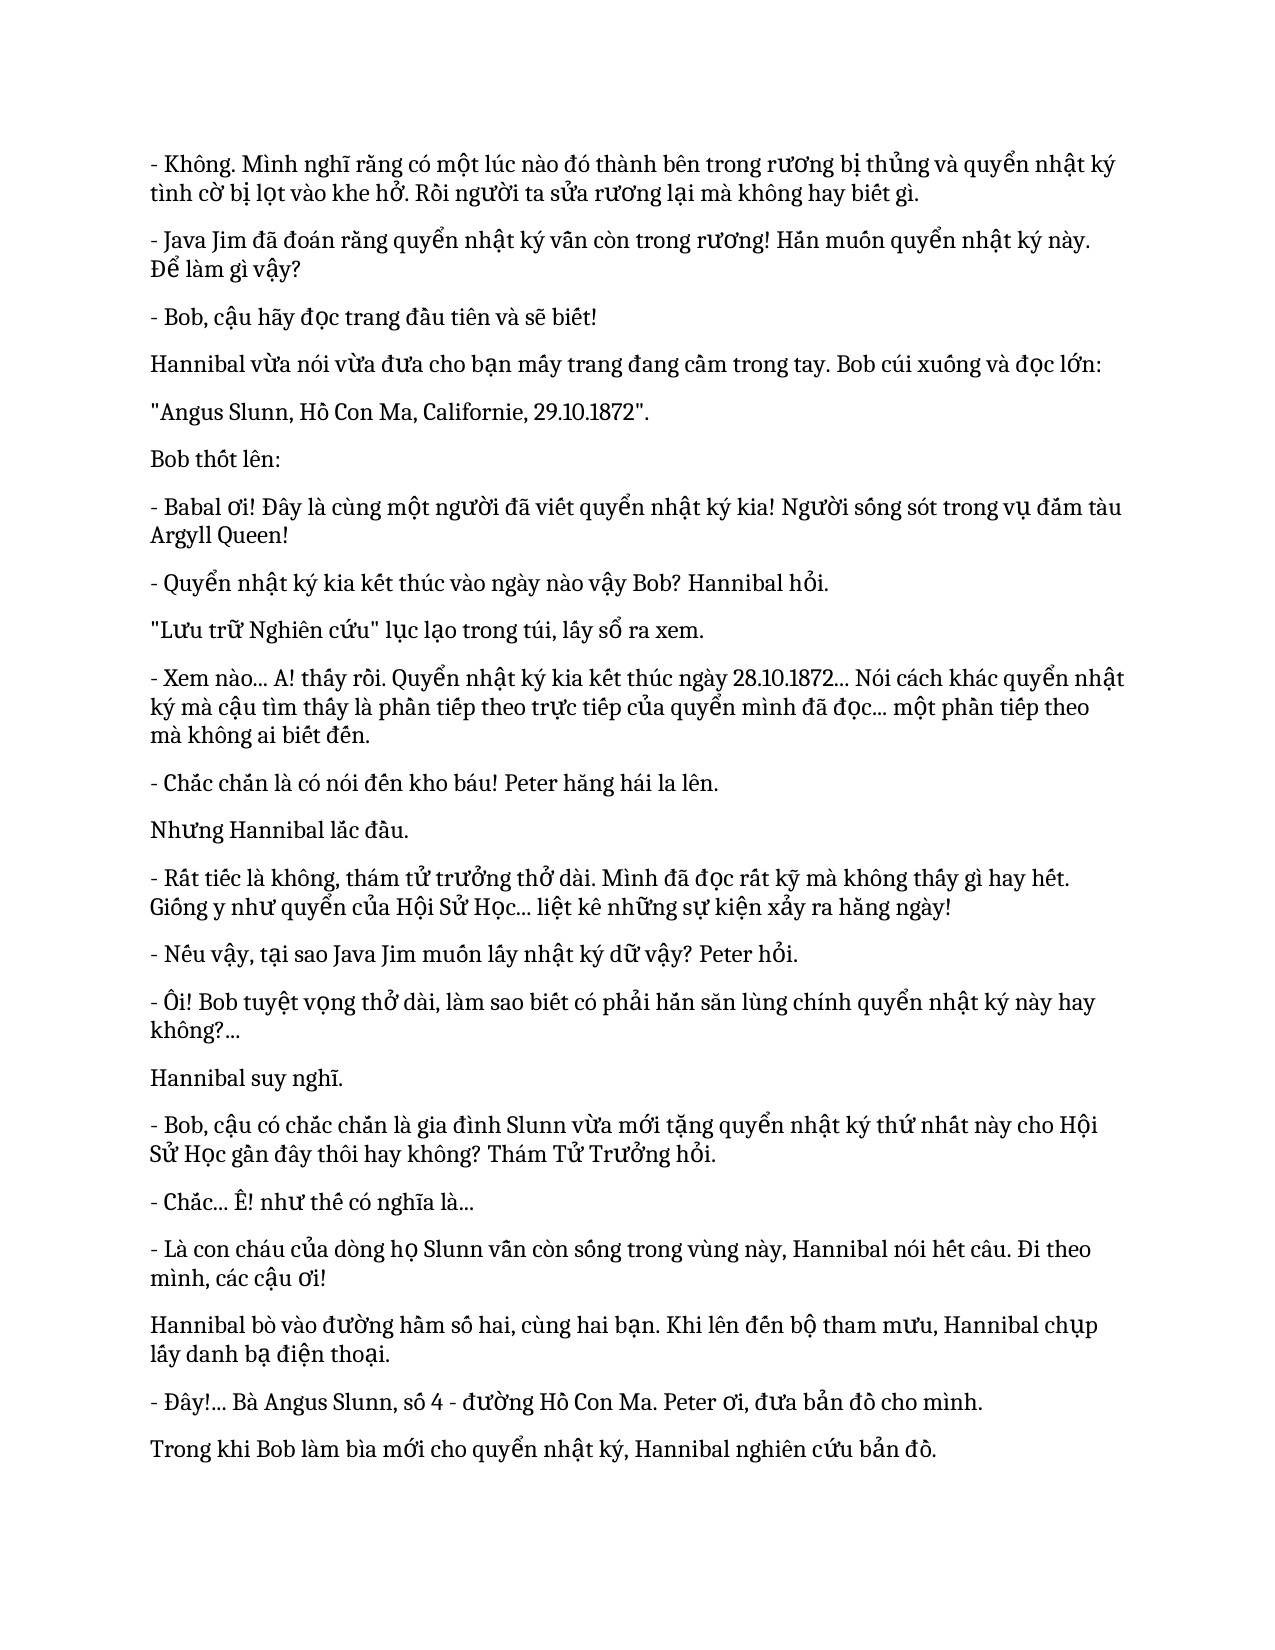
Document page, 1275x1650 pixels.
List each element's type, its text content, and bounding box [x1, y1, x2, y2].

text "Lưu trữ Nghiên cứu" lục lạo trong túi, lấy sổ ra xem. [150, 616, 1125, 645]
text - Không. Mình nghĩ rằng có một lúc nào đó thành bên trong rương bị thủng và quyển nhật ký tình cờ bị lọt vào khe hở. Rồi người ta sửa rương lại mà không hay biết gì. [150, 150, 1125, 207]
text - Là con cháu của dòng họ Slunn vẫn còn sống trong vùng này, Hannibal nói hết câu. Đi theo mình, các cậu ơi! [150, 1235, 1125, 1292]
text Hannibal suy nghĩ. [150, 1064, 1125, 1092]
text - Bob, cậu hãy đọc trang đầu tiên và sẽ biết! [150, 302, 1125, 331]
text - Babal ơi! Đây là cùng một người đã viết quyển nhật ký kia! Người sống sót trong vụ đắm tàu Argyll Queen! [150, 492, 1125, 550]
text Bob thốt lên: [150, 445, 1125, 474]
text Hannibal bò vào đường hầm số hai, cùng hai bạn. Khi lên đến bộ tham mưu, Hannibal chụp lấy danh bạ điện thoại. [150, 1311, 1125, 1369]
text - Quyển nhật ký kia kết thúc vào ngày nào vậy Bob? Hannibal hỏi. [150, 569, 1125, 597]
text - Chắc chắn là có nói đến kho báu! Peter hăng hái la lên. [150, 769, 1125, 797]
text "Angus Slunn, Hồ Con Ma, Californie, 29.10.1872". [150, 397, 1125, 426]
text - Ôi! Bob tuyệt vọng thở dài, làm sao biết có phải hắn săn lùng chính quyển nhật ký này hay không?... [150, 987, 1125, 1045]
text Hannibal vừa nói vừa đưa cho bạn mấy trang đang cầm trong tay. Bob cúi xuống và đọc lớn: [150, 350, 1125, 379]
text - Nếu vậy, tại sao Java Jim muốn lấy nhật ký dữ vậy? Peter hỏi. [150, 940, 1125, 969]
text - Xem nào... A! thấy rồi. Quyển nhật ký kia kết thúc ngày 28.10.1872... Nói cách khác quyển nhật ký mà cậu tìm thấy là phần tiếp theo trực tiếp của quyển mình đã đọc... một phần tiếp theo mà không ai biết đến. [150, 664, 1125, 750]
text Nhưng Hannibal lắc đầu. [150, 816, 1125, 845]
text - Java Jim đã đoán rằng quyển nhật ký vẫn còn trong rương! Hắn muốn quyển nhật ký này. Để làm gì vậy? [150, 226, 1125, 284]
text - Bob, cậu có chắc chắn là gia đình Slunn vừa mới tặng quyển nhật ký thứ nhất này cho Hội Sử Học gần đây thôi hay không? Thám Tử Trưởng hỏi. [150, 1111, 1125, 1169]
text - Đây!... Bà Angus Slunn, số 4 - đường Hồ Con Ma. Peter ơi, đưa bản đồ cho mình. [150, 1387, 1125, 1416]
text - Rất tiếc là không, thám tử trưởng thở dài. Mình đã đọc rất kỹ mà không thấy gì hay hết. Giống y như quyển của Hội Sử Học... liệt kê những sự kiện xảy ra hằng ngày! [150, 864, 1125, 921]
text - Chắc... Ê! như thế có nghĩa là... [150, 1187, 1125, 1216]
text Trong khi Bob làm bìa mới cho quyển nhật ký, Hannibal nghiên cứu bản đồ. [150, 1435, 1125, 1464]
